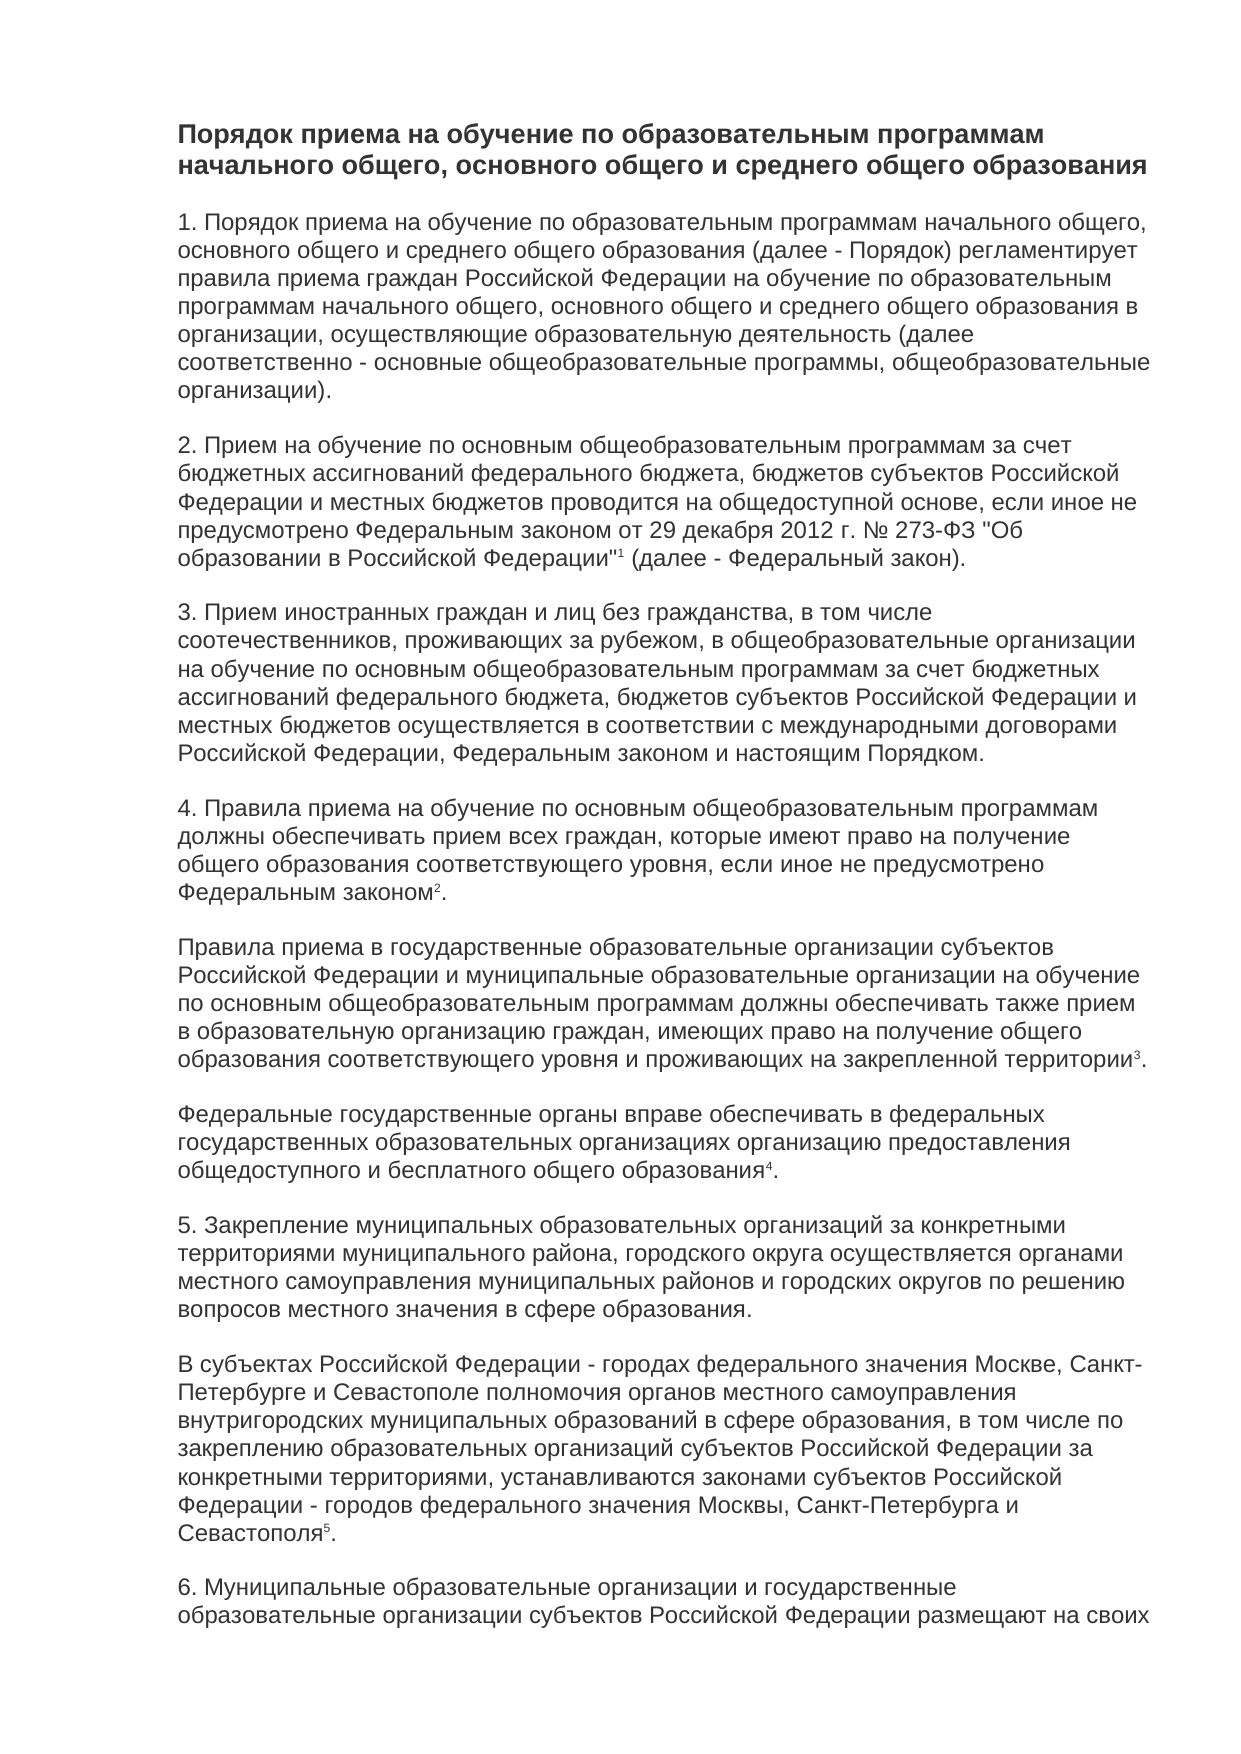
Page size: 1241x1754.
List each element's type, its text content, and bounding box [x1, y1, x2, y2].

text Правила приема в государственные образовательные организации субъектов Российской Федерации и муниципальные образовательные организации на обучение по основным общеобразовательным программам должны обеспечивать также прием в образовательную организацию граждан, имеющих право на получение общего образования соответствующего уровня и проживающих на закрепленной территории3. [177, 932, 1152, 1073]
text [177, 1573, 1152, 1629]
text 4. Правила приема на обучение по основным общеобразовательным программам должны обеспечивать прием всех граждан, которые имеют право на получение общего образования соответствующего уровня, если иное не предусмотрено Федеральным законом2. [177, 793, 1152, 906]
text В субъектах Российской Федерации - городах федерального значения Москве, Санкт-Петербурге и Севастополе полномочия органов местного самоуправления внутригородских муниципальных образований в сфере образования, в том числе по закреплению образовательных организаций субъектов Российской Федерации за конкретными территориями, устанавливаются законами субъектов Российской Федерации - городов федерального значения Москвы, Санкт-Петербурга и Севастополя5. [177, 1349, 1152, 1546]
text Порядок приема на обучение по образовательным программам начального общего, основного общего и среднего общего образования [177, 118, 1152, 181]
text Федеральные государственные органы вправе обеспечивать в федеральных государственных образовательных организациях организацию предоставления общедоступного и бесплатного общего образования4. [177, 1099, 1152, 1184]
text 2. Прием на обучение по основным общеобразовательным программам за счет бюджетных ассигнований федерального бюджета, бюджетов субъектов Российской Федерации и местных бюджетов проводится на общедоступной основе, если иное не предусмотрено Федеральным законом от 29 декабря 2012 г. № 273-ФЗ "Об образовании в Российской Федерации"1 (далее - Федеральный закон). [177, 431, 1152, 571]
text 5. Закрепление муниципальных образовательных организаций за конкретными территориями муниципального района, городского округа осуществляется органами местного самоуправления муниципальных районов и городских округов по решению вопросов местного значения в сфере образования. [177, 1210, 1152, 1323]
text 3. Прием иностранных граждан и лиц без гражданства, в том числе соотечественников, проживающих за рубежом, в общеобразовательные организации на обучение по основным общеобразовательным программам за счет бюджетных ассигнований федерального бюджета, бюджетов субъектов Российской Федерации и местных бюджетов осуществляется в соответствии с международными договорами Российской Федерации, Федеральным законом и настоящим Порядком. [177, 598, 1152, 767]
text 1. Порядок приема на обучение по образовательным программам начального общего, основного общего и среднего общего образования (далее - Порядок) регламентирует правила приема граждан Российской Федерации на обучение по образовательным программам начального общего, основного общего и среднего общего образования в организации, осуществляющие образовательную деятельность (далее соответственно - основные общеобразовательные программы, общеобразовательные организации). [177, 207, 1152, 404]
